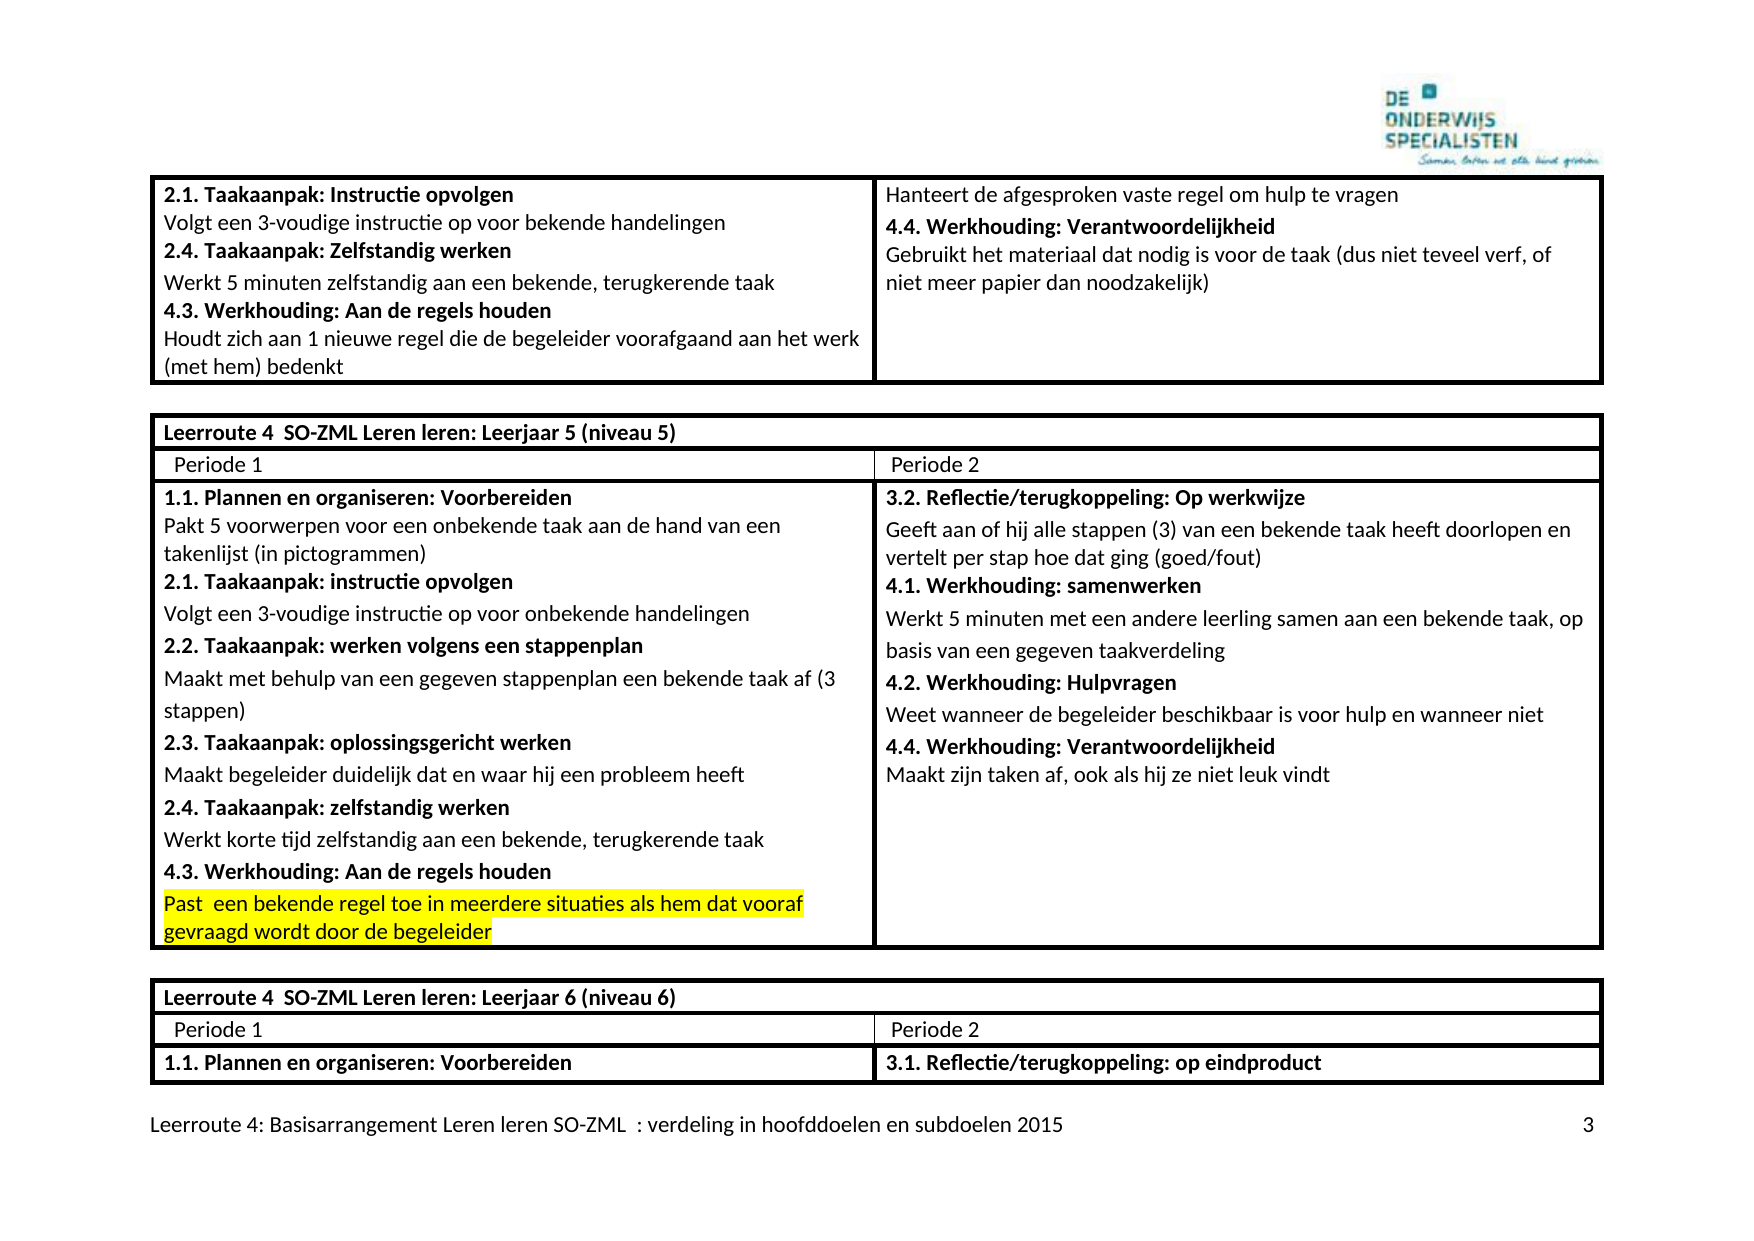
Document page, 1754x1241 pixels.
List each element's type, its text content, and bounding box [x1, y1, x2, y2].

table_cell Periode 2 [875, 1015, 1599, 1043]
table_header Leerroute 4 SO-ZML Leren leren: Leerjaar 5 (niveau 5) [155, 418, 1599, 446]
table_cell Periode 2 [875, 451, 1599, 478]
table_cell 3.2. Reflectie/terugkoppeling: Op werkwijze Geeft aan of hij alle stappen (3) van een bekende taak heeft doorlopen en vertelt per stap hoe dat ging (goed/fout) 4.1. Werkhouding: samenwerken Werkt 5 minuten met een andere leerling samen aan een bekende taak, op basis van een gegeven taakverdeling 4.2. Werkhouding: Hulpvragen Weet wanneer de begeleider beschikbaar is voor hulp en wanneer niet 4.4. Werkhouding: Verantwoordelijkheid Maakt zijn taken af, ook als hij ze niet leuk vindt [877, 483, 1599, 945]
table_cell Periode 1 [155, 451, 874, 478]
table_header Leerroute 4 SO-ZML Leren leren: Leerjaar 6 (niveau 6) [155, 983, 1599, 1011]
table_cell Plannen en organiseren: Voorbereiden Pakt 5 voorwerpen voor een onbekende taak aan de hand van een takenlijst (in pictogrammen) 2.1. Taakaanpak: instructie opvolgen Volgt een 3-voudige instructie op voor onbekende handelingen 2.2. Taakaanpak: werken volgens een stappenplan Maakt met behulp van een gegeven stappenplan een bekende taak af (3 stappen) 2.3. Taakaanpak: oplossingsgericht werken Maakt begeleider duidelijk dat en waar hij een probleem heeft 2.4. Taakaanpak: zelfstandig werken Werkt korte tijd zelfstandig aan een bekende, terugkerende taak 4.3. Werkhouding: Aan de regels houden Past een bekende regel toe in meerdere situaties als hem dat vooraf gevraagd wordt door de begeleider [155, 483, 872, 945]
table_cell Periode 1 [155, 1015, 874, 1043]
picture [1380, 73, 1604, 175]
